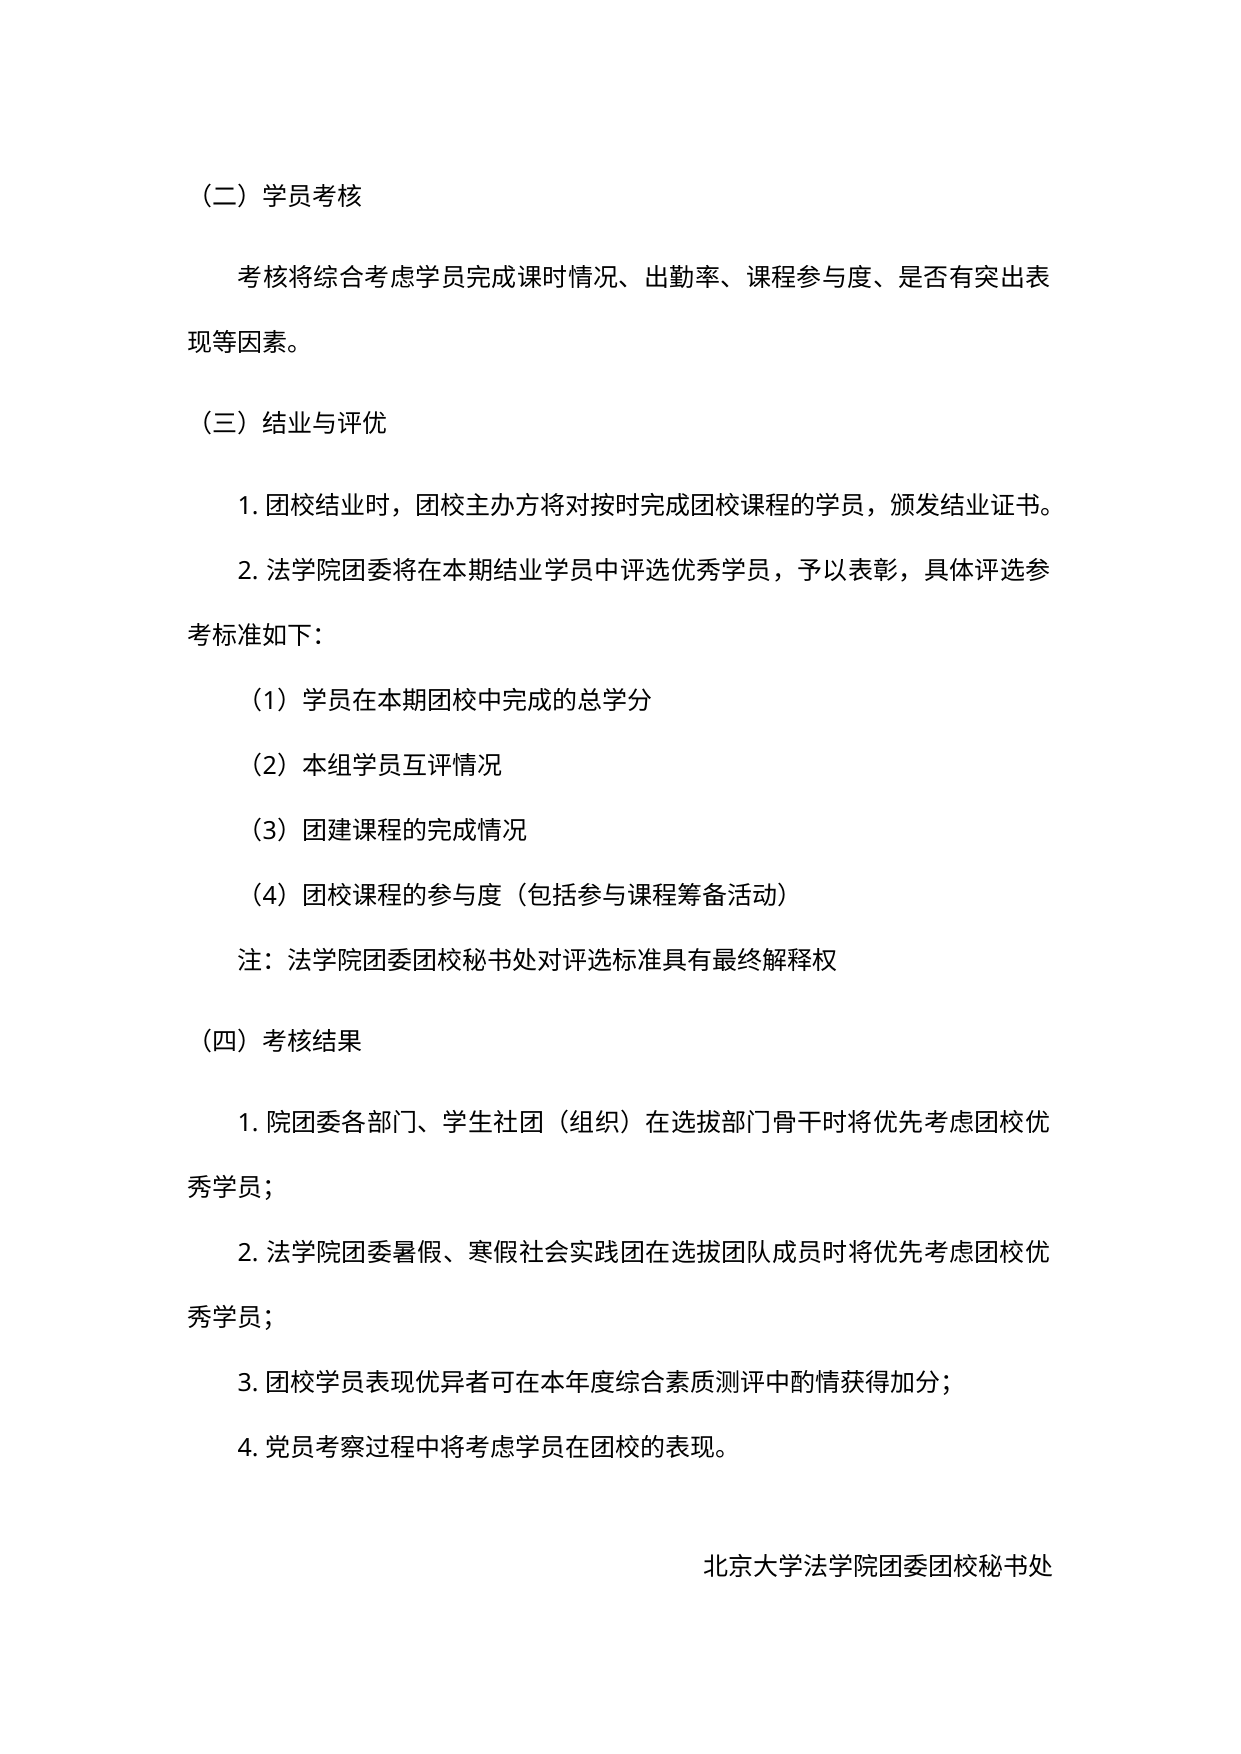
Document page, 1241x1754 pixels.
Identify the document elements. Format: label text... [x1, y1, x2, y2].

text （4）团校课程的参与度（包括参与课程筹备活动） [187, 861, 1053, 926]
text （3）团建课程的完成情况 [187, 796, 1053, 861]
text 北京大学法学院团委团校秘书处 [187, 1546, 1053, 1583]
text 2. 法学院团委暑假、寒假社会实践团在选拔团队成员时将优先考虑团校优秀学员； [187, 1218, 1053, 1348]
text 考核将综合考虑学员完成课时情况、出勤率、课程参与度、是否有突出表现等因素。 [187, 243, 1053, 373]
text （三）结业与评优 [187, 389, 1053, 454]
text 1. 团校结业时，团校主办方将对按时完成团校课程的学员，颁发结业证书。 [187, 471, 1053, 536]
text 1. 院团委各部门、学生社团（组织）在选拔部门骨干时将优先考虑团校优秀学员； [187, 1088, 1053, 1218]
text （四）考核结果 [187, 1007, 1053, 1072]
text （1）学员在本期团校中完成的总学分 [187, 666, 1053, 731]
text 4. 党员考察过程中将考虑学员在团校的表现。 [187, 1413, 1053, 1478]
text 注：法学院团委团校秘书处对评选标准具有最终解释权 [187, 926, 1053, 991]
text （二）学员考核 [187, 162, 1053, 227]
text （2）本组学员互评情况 [187, 731, 1053, 796]
text 3. 团校学员表现优异者可在本年度综合素质测评中酌情获得加分； [187, 1348, 1053, 1413]
text 2. 法学院团委将在本期结业学员中评选优秀学员，予以表彰，具体评选参考标准如下： [187, 536, 1053, 666]
